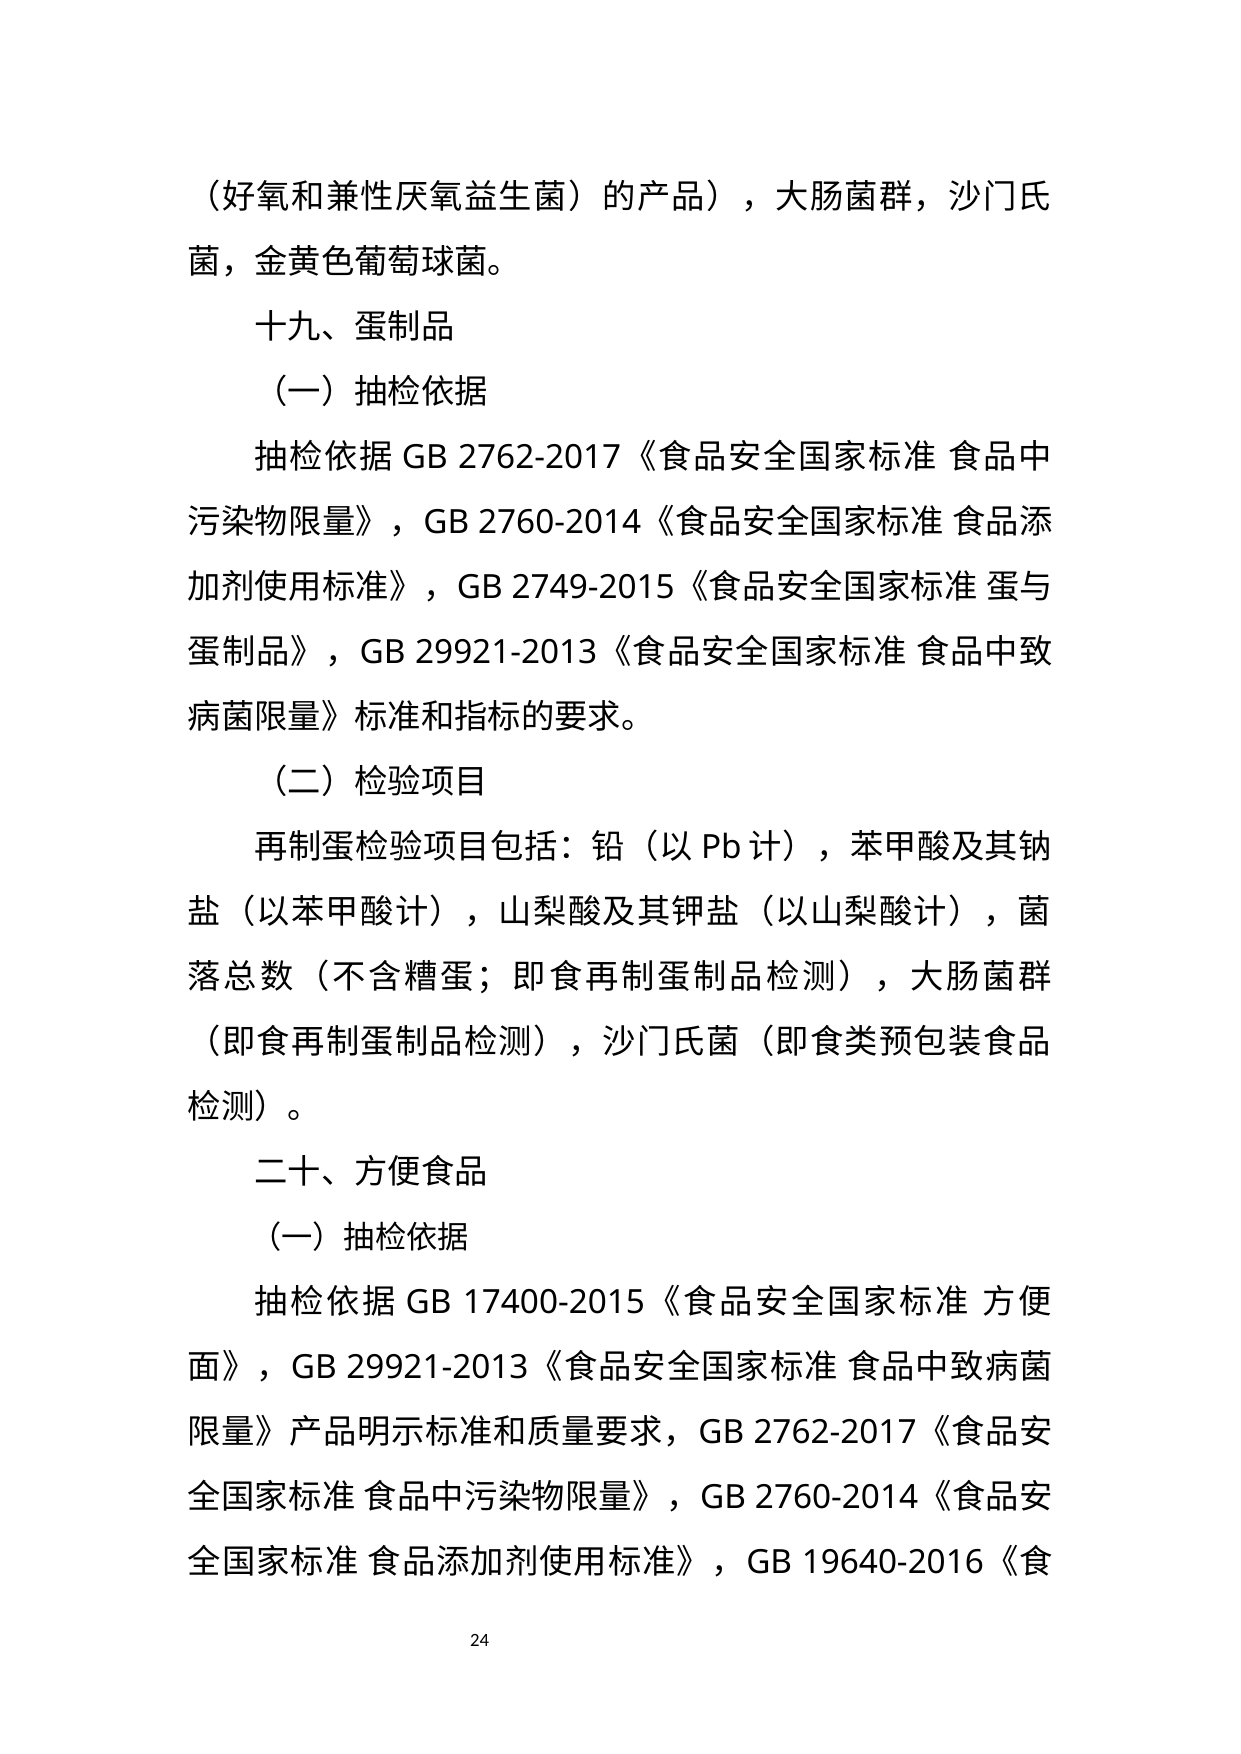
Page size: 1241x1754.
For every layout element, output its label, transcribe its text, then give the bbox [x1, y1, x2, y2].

text 二十、方便食品 [187, 1137, 1053, 1202]
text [187, 1267, 1053, 1592]
text （二）检验项目 [187, 747, 1053, 812]
text 抽检依据GB 2762-2017《食品安全国家标准 食品中污染物限量》，GB 2760-2014《食品安全国家标准 食品添加剂使用标准》，GB 2749-2015《食品安全国家标准 蛋与蛋制品》，GB 29921-2013《食品安全国家标准 食品中致病菌限量》标准和指标的要求。 [187, 422, 1053, 747]
text （一）抽检依据 [187, 357, 1053, 422]
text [187, 162, 1053, 292]
text 十九、蛋制品 [187, 292, 1053, 357]
text （一）抽检依据 [187, 1202, 1053, 1267]
text 再制蛋检验项目包括：铅（以Pb计），苯甲酸及其钠盐（以苯甲酸计），山梨酸及其钾盐（以山梨酸计），菌落总数（不含糟蛋；即食再制蛋制品检测），大肠菌群（即食再制蛋制品检测），沙门氏菌（即食类预包装食品检测）。 [187, 812, 1053, 1137]
